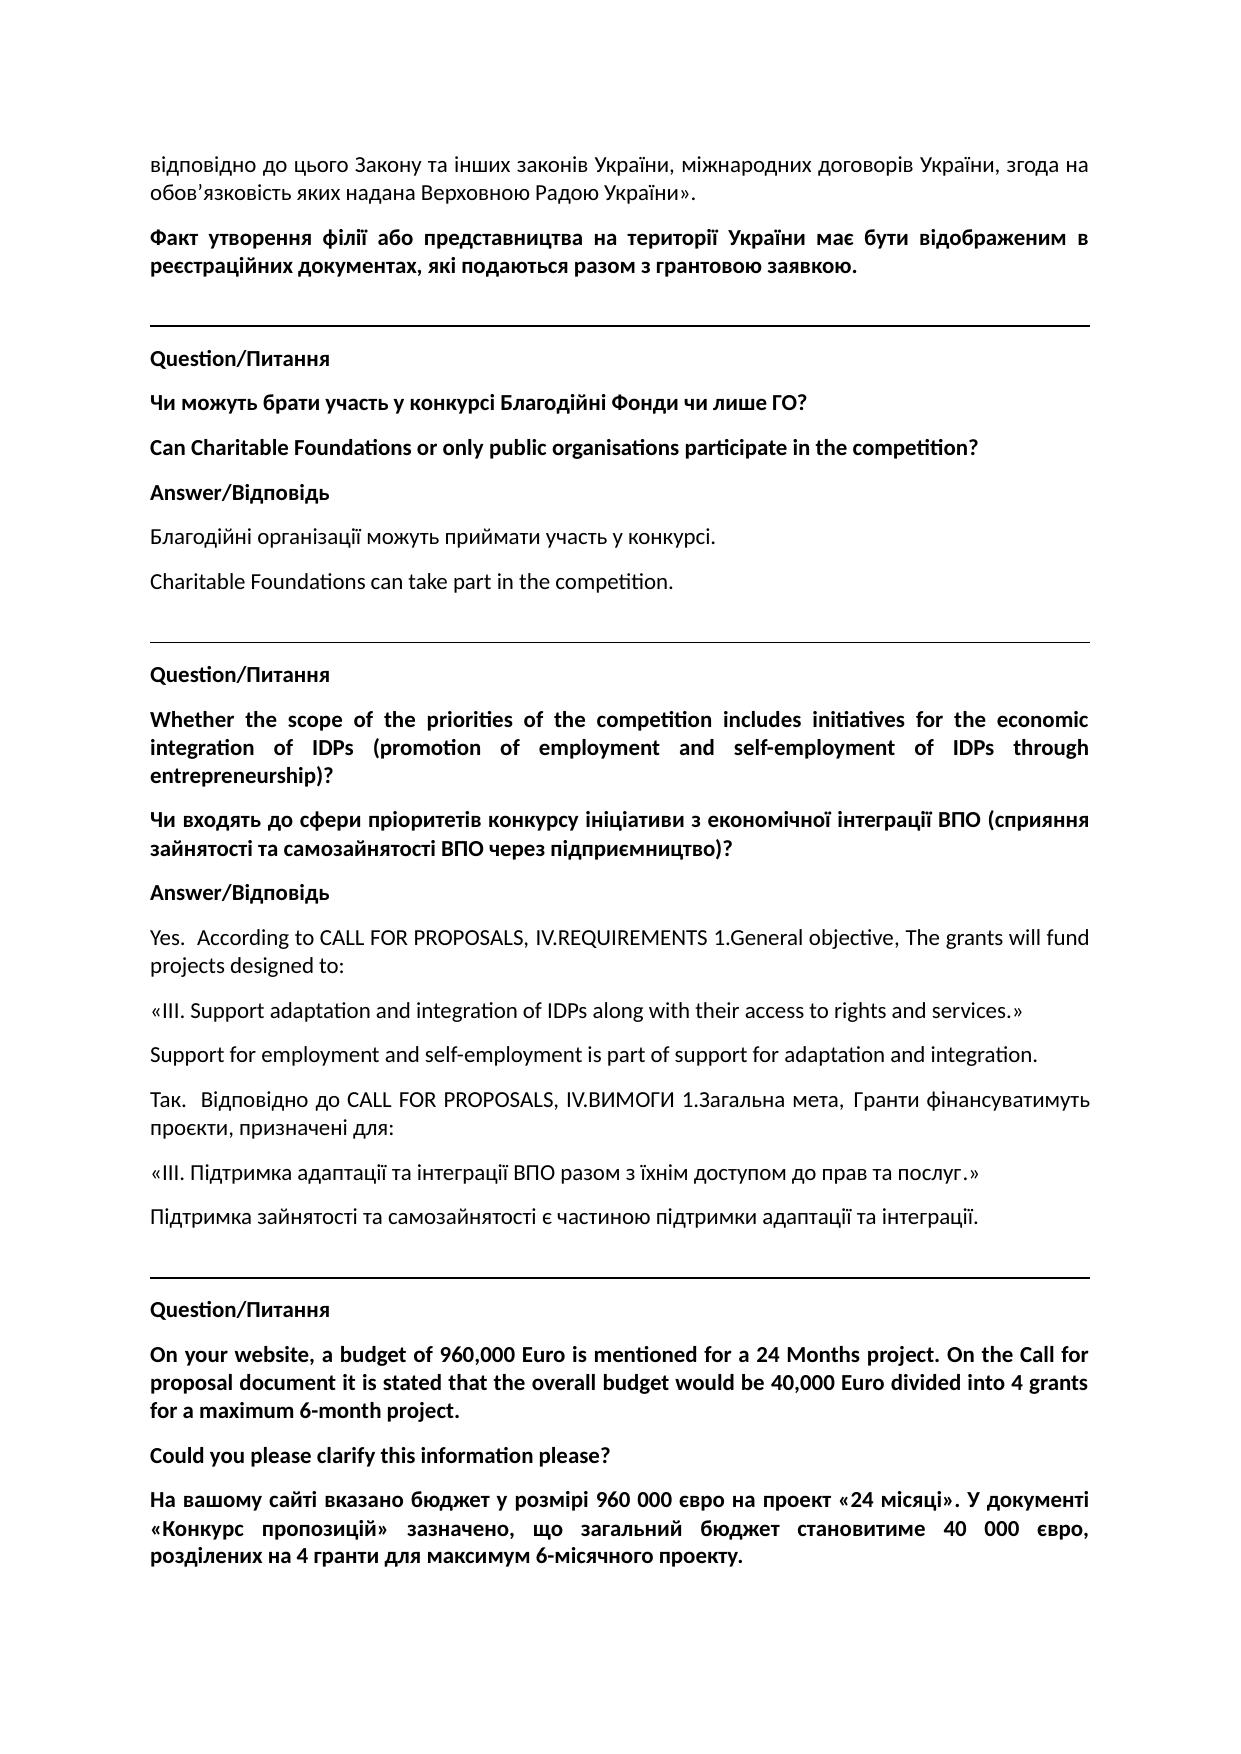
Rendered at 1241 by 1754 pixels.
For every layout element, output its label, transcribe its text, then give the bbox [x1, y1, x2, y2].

text Could you please clarify this information please? [150, 1441, 1090, 1469]
text Чи входять до сфери пріоритетів конкурсу ініціативи з економічної інтеграції ВПО (сприяння зайнятості та самозайнятості ВПО через підприємництво)? [150, 806, 1090, 862]
text Charitable Foundations can take part in the competition. [150, 567, 1090, 595]
text Факт утворення філії або представництва на території України має бути відображеним в реєстраційних документах, які подаються разом з грантовою заявкою. [150, 223, 1090, 279]
text Whether the scope of the priorities of the competition includes initiatives for the economic integration of IDPs (promotion of employment and self-employment of IDPs through entrepreneurship)? [150, 705, 1090, 789]
text Support for employment and self-employment is part of support for adaptation and integration. [150, 1040, 1090, 1068]
text On your website, a budget of 960,000 Euro is mentioned for a 24 Months project. On the Call for proposal document it is stated that the overall budget would be 40,000 Euro divided into 4 grants for a maximum 6-month project. [150, 1340, 1090, 1424]
text Question/Питання [150, 1296, 1090, 1323]
text Question/Питання [150, 344, 1090, 372]
text «IІI. Support adaptation and integration of IDPs along with their access to rights and services.» [150, 996, 1090, 1024]
text На вашому сайті вказано бюджет у розмірі 960 000 євро на проект «24 місяці». У документі «Конкурс пропозицій» зазначено, що загальний бюджет становитиме 40 000 євро, розділених на 4 гранти для максимум 6-місячного проекту. [150, 1486, 1090, 1570]
text Чи можуть брати участь у конкурсі Благодійні Фонди чи лише ГО? [150, 388, 1090, 416]
text Answer/Відповідь [150, 878, 1090, 906]
text Question/Питання [150, 660, 1090, 688]
text Так. Відповідно до CALL FOR PROPOSALS, IV.ВИМОГИ 1.Загальна мета, Гранти фінансуватимуть проєкти, призначені для: [150, 1085, 1090, 1141]
text Answer/Відповідь [150, 478, 1090, 506]
text Підтримка зайнятості та самозайнятості є частиною підтримки адаптації та інтеграції. [150, 1202, 1090, 1231]
text Can Charitable Foundations or only public organisations participate in the competition? [150, 433, 1090, 461]
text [150, 150, 1090, 206]
text Yes. According to CALL FOR PROPOSALS, IV.REQUIREMENTS 1.General objective, The grants will fund projects designed to: [150, 923, 1090, 979]
text Благодійні організації можуть приймати участь у конкурсі. [150, 522, 1090, 551]
text «IIІ. Підтримка адаптації та інтеграції ВПО разом з їхнім доступом до прав та послуг.» [150, 1158, 1090, 1186]
